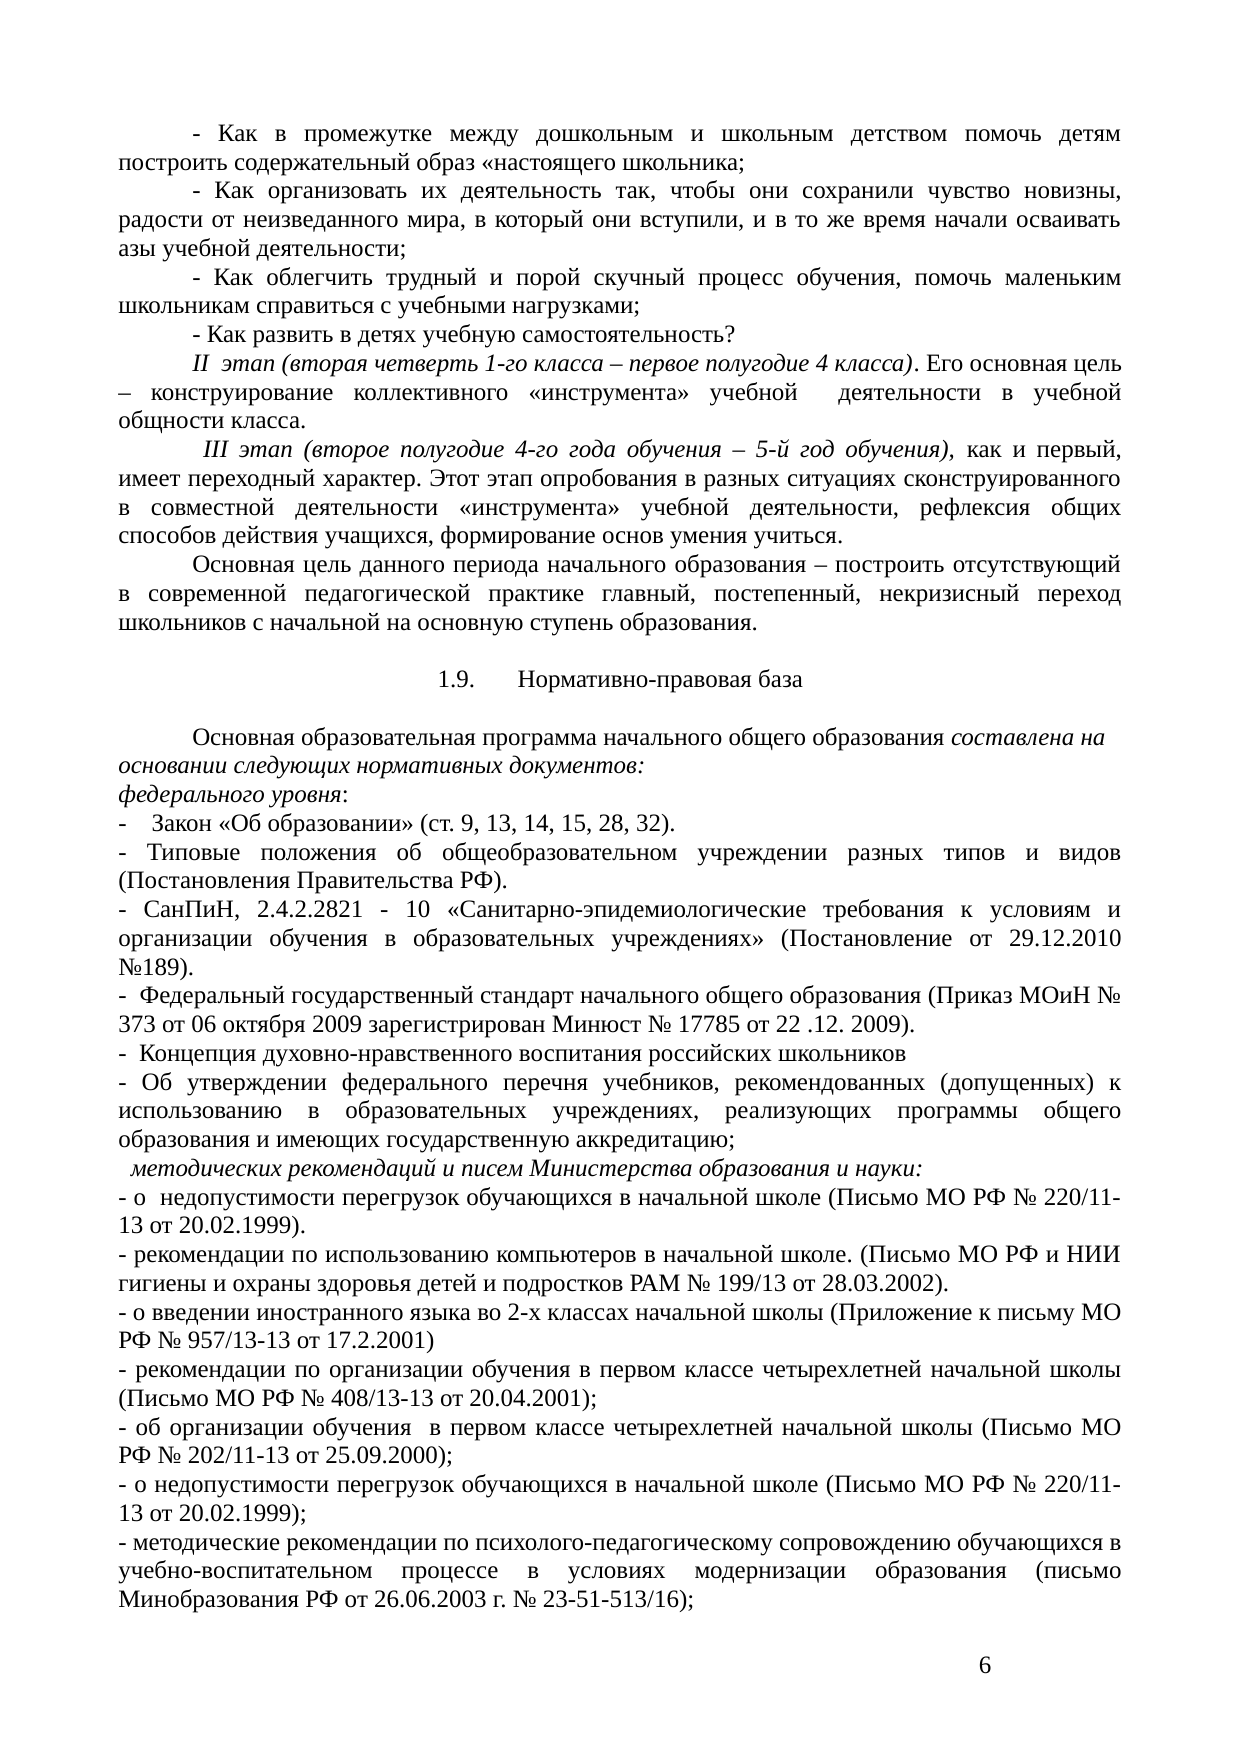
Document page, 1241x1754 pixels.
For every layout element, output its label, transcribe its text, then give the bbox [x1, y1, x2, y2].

text - о недопустимости перегрузок обучающихся в начальной школе (Письмо МО РФ № 220/11-13 от 20.02.1999); [118, 1469, 1122, 1527]
text - Как развить в детях учебную самостоятельность? [118, 319, 1122, 348]
list Нормативно-правовая база [118, 664, 1122, 693]
text - Федеральный государственный стандарт начального общего образования (Приказ МОиН № 373 от 06 октября 2009 зарегистрирован Минюст № 17785 от 22 .12. 2009). [118, 981, 1122, 1038]
text Основная образовательная программа начального общего образования составлена на основании следующих нормативных документов: [118, 722, 1122, 779]
text - рекомендации по организации обучения в первом классе четырехлетней начальной школы (Письмо МО РФ № 408/13-13 от 20.04.2001); [118, 1354, 1122, 1412]
text - рекомендации по использованию компьютеров в начальной школе. (Письмо МО РФ и НИИ гигиены и охраны здоровья детей и подростков РАМ № 199/13 от 28.03.2002). [118, 1239, 1122, 1297]
text - о недопустимости перегрузок обучающихся в начальной школе (Письмо МО РФ № 220/11-13 от 20.02.1999). [118, 1182, 1122, 1239]
text - Как организовать их деятельность так, чтобы они сохранили чувство новизны, радости от неизведанного мира, в который они вступили, и в то же время начали осваивать азы учебной деятельности; [118, 176, 1122, 262]
text - Типовые положения об общеобразовательном учреждении разных типов и видов (Постановления Правительства РФ). [118, 837, 1122, 894]
text - методические рекомендации по психолого-педагогическому сопровождению обучающихся в учебно-воспитательном процессе в условиях модернизации образования (письмо Минобразования РФ от 26.06.2003 г. № 23-51-513/16); [118, 1527, 1122, 1613]
text федерального уровня: [118, 779, 1122, 808]
text методических рекомендаций и писем Министерства образования и науки: [118, 1153, 1122, 1182]
text - Как в промежутке между дошкольным и школьным детством помочь детям построить содержательный образ «настоящего школьника; [118, 118, 1122, 176]
text - Как облегчить трудный и порой скучный процесс обучения, помочь маленьким школьникам справиться с учебными нагрузками; [118, 262, 1122, 319]
text - Закон «Об образовании» (ст. 9, 13, 14, 15, 28, 32). [118, 808, 1122, 837]
text III этап (второе полугодие 4-го года обучения – 5-й год обучения), как и первый, имеет переходный характер. Этот этап опробования в разных ситуациях сконструированного в совместной деятельности «инструмента» учебной деятельности, рефлексия общих способов действия учащихся, формирование основ умения учиться. [118, 434, 1122, 549]
text - о введении иностранного языка во 2-х классах начальной школы (Приложение к письму МО РФ № 957/13-13 от 17.2.2001) [118, 1297, 1122, 1354]
text Основная цель данного периода начального образования – построить отсутствующий в современной педагогической практике главный, постепенный, некризисный переход школьников с начальной на основную ступень образования. [118, 549, 1122, 636]
text - Концепция духовно-нравственного воспитания российских школьников [118, 1038, 1122, 1067]
text - Об утверждении федерального перечня учебников, рекомендованных (допущенных) к использованию в образовательных учреждениях, реализующих программы общего образования и имеющих государственную аккредитацию; [118, 1067, 1122, 1153]
text - об организации обучения в первом классе четырехлетней начальной школы (Письмо МО РФ № 202/11-13 от 25.09.2000); [118, 1412, 1122, 1469]
text - СанПиН, 2.4.2.2821 - 10 «Санитарно-эпидемиологические требования к условиям и организации обучения в образовательных учреждениях» (Постановление от 29.12.2010 №189). [118, 894, 1122, 981]
text II этап (вторая четверть 1-го класса – первое полугодие 4 класса). Его основная цель – конструирование коллективного «инструмента» учебной деятельности в учебной общности класса. [118, 348, 1122, 434]
